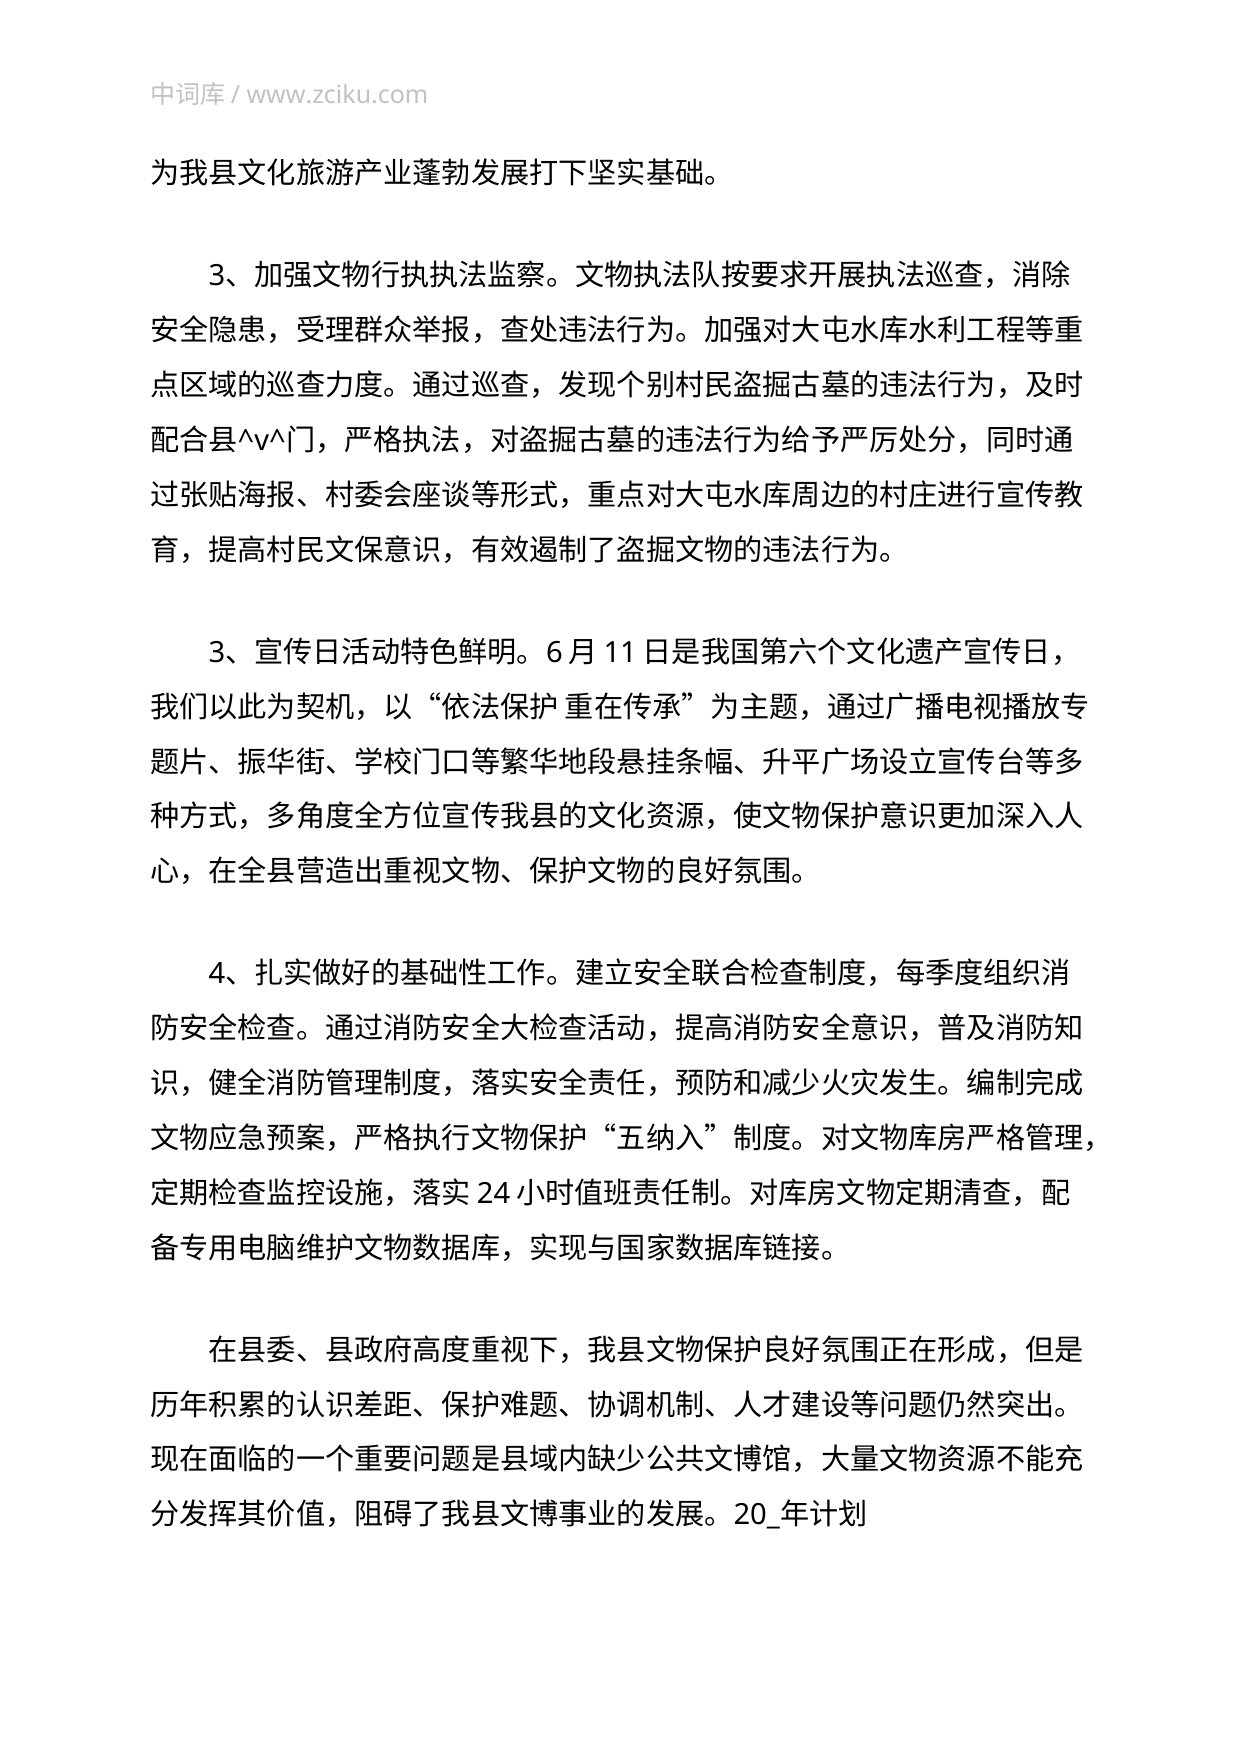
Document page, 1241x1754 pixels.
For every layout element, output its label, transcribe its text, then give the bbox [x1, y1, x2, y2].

text 3、加强文物行执执法监察。文物执法队按要求开展执法巡查，消除安全隐患，受理群众举报，查处违法行为。加强对大屯水库水利工程等重点区域的巡查力度。通过巡查，发现个别村民盗掘古墓的违法行为，及时配合县^v^门，严格执法，对盗掘古墓的违法行为给予严厉处分，同时通过张贴海报、村委会座谈等形式，重点对大屯水库周边的村庄进行宣传教育，提高村民文保意识，有效遏制了盗掘文物的违法行为。 [150, 252, 1090, 569]
text 在县委、县政府高度重视下，我县文物保护良好氛围正在形成，但是历年积累的认识差距、保护难题、协调机制、人才建设等问题仍然突出。现在面临的一个重要问题是县域内缺少公共文博馆，大量文物资源不能充分发挥其价值，阻碍了我县文博事业的发展。20_年计划 [150, 1326, 1090, 1533]
text 4、扎实做好的基础性工作。建立安全联合检查制度，每季度组织消防安全检查。通过消防安全大检查活动，提高消防安全意识，普及消防知识，健全消防管理制度，落实安全责任，预防和减少火灾发生。编制完成文物应急预案，严格执行文物保护“五纳入”制度。对文物库房严格管理，定期检查监控设施，落实24小时值班责任制。对库房文物定期清查，配备专用电脑维护文物数据库，实现与国家数据库链接。 [150, 950, 1090, 1267]
text 3、宣传日活动特色鲜明。6月11日是我国第六个文化遗产宣传日，我们以此为契机，以“依法保护 重在传承”为主题，通过广播电视播放专题片、振华街、学校门口等繁华地段悬挂条幅、升平广场设立宣传台等多种方式，多角度全方位宣传我县的文化资源，使文物保护意识更加深入人心，在全县营造出重视文物、保护文物的良好氛围。 [150, 628, 1090, 890]
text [150, 150, 1090, 192]
